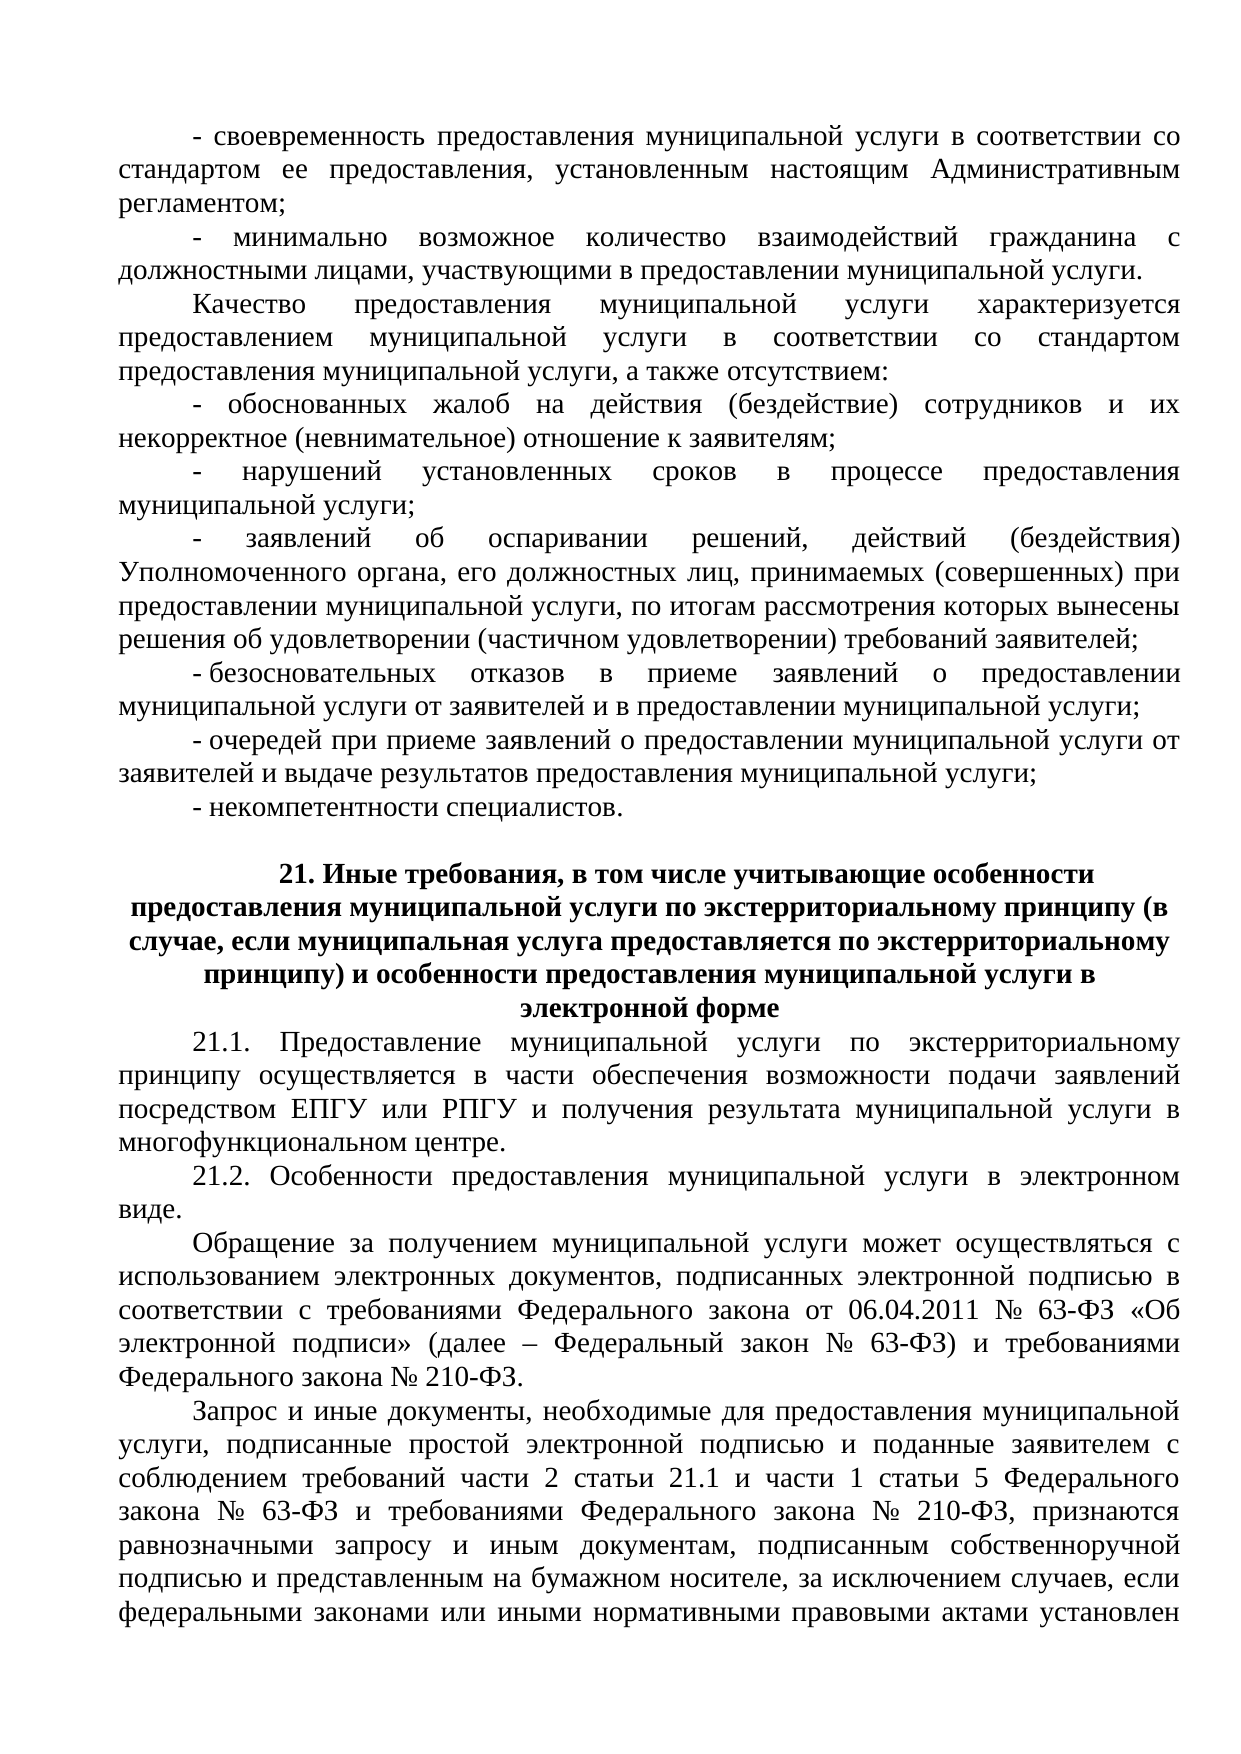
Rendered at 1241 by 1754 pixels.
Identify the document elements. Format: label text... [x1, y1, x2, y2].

text - минимально возможное количество взаимодействий гражданина с должностными лицами, участвующими в предоставлении муниципальной услуги. [118, 219, 1181, 286]
text Обращение за получением муниципальной услуги может осуществляться с использованием электронных документов, подписанных электронной подписью в соответствии с требованиями Федерального закона от 06.04.2011 № 63-ФЗ «Об электронной подписи» (далее – Федеральный закон № 63-ФЗ) и требованиями Федерального закона № 210-ФЗ. [118, 1225, 1181, 1393]
text 21.2. Особенности предоставления муниципальной услуги в электронном виде. [118, 1158, 1181, 1225]
text - нарушений установленных сроков в процессе предоставления муниципальной услуги; [118, 453, 1181, 521]
text 21.1. Предоставление муниципальной услуги по экстерриториальному принципу осуществляется в части обеспечения возможности подачи заявлений посредством ЕПГУ или РПГУ и получения результата муниципальной услуги в многофункциональном центре. [118, 1024, 1181, 1158]
text Качество предоставления муниципальной услуги характеризуется предоставлением муниципальной услуги в соответствии со стандартом предоставления муниципальной услуги, а также отсутствием: [118, 286, 1181, 386]
text - своевременность предоставления муниципальной услуги в соответствии со стандартом ее предоставления, установленным настоящим Административным регламентом; [118, 118, 1181, 219]
text - заявлений об оспаривании решений, действий (бездействия) Уполномоченного органа, его должностных лиц, принимаемых (совершенных) при предоставлении муниципальной услуги, по итогам рассмотрения которых вынесены решения об удовлетворении (частичном удовлетворении) требований заявителей; [118, 521, 1181, 655]
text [118, 1393, 1181, 1627]
text - безосновательных отказов в приеме заявлений о предоставлении муниципальной услуги от заявителей и в предоставлении муниципальной услуги; [118, 655, 1181, 722]
text 21. Иные требования, в том числе учитывающие особенности предоставления муниципальной услуги по экстерриториальному принципу (в случае, если муниципальная услуга предоставляется по экстерриториальному принципу) и особенности предоставления муниципальной услуги в электронной форме [118, 856, 1181, 1024]
text - очередей при приеме заявлений о предоставлении муниципальной услуги от заявителей и выдаче результатов предоставления муниципальной услуги; [118, 722, 1181, 789]
text - обоснованных жалоб на действия (бездействие) сотрудников и их некорректное (невнимательное) отношение к заявителям; [118, 386, 1181, 453]
text - некомпетентности специалистов. [118, 789, 1181, 822]
